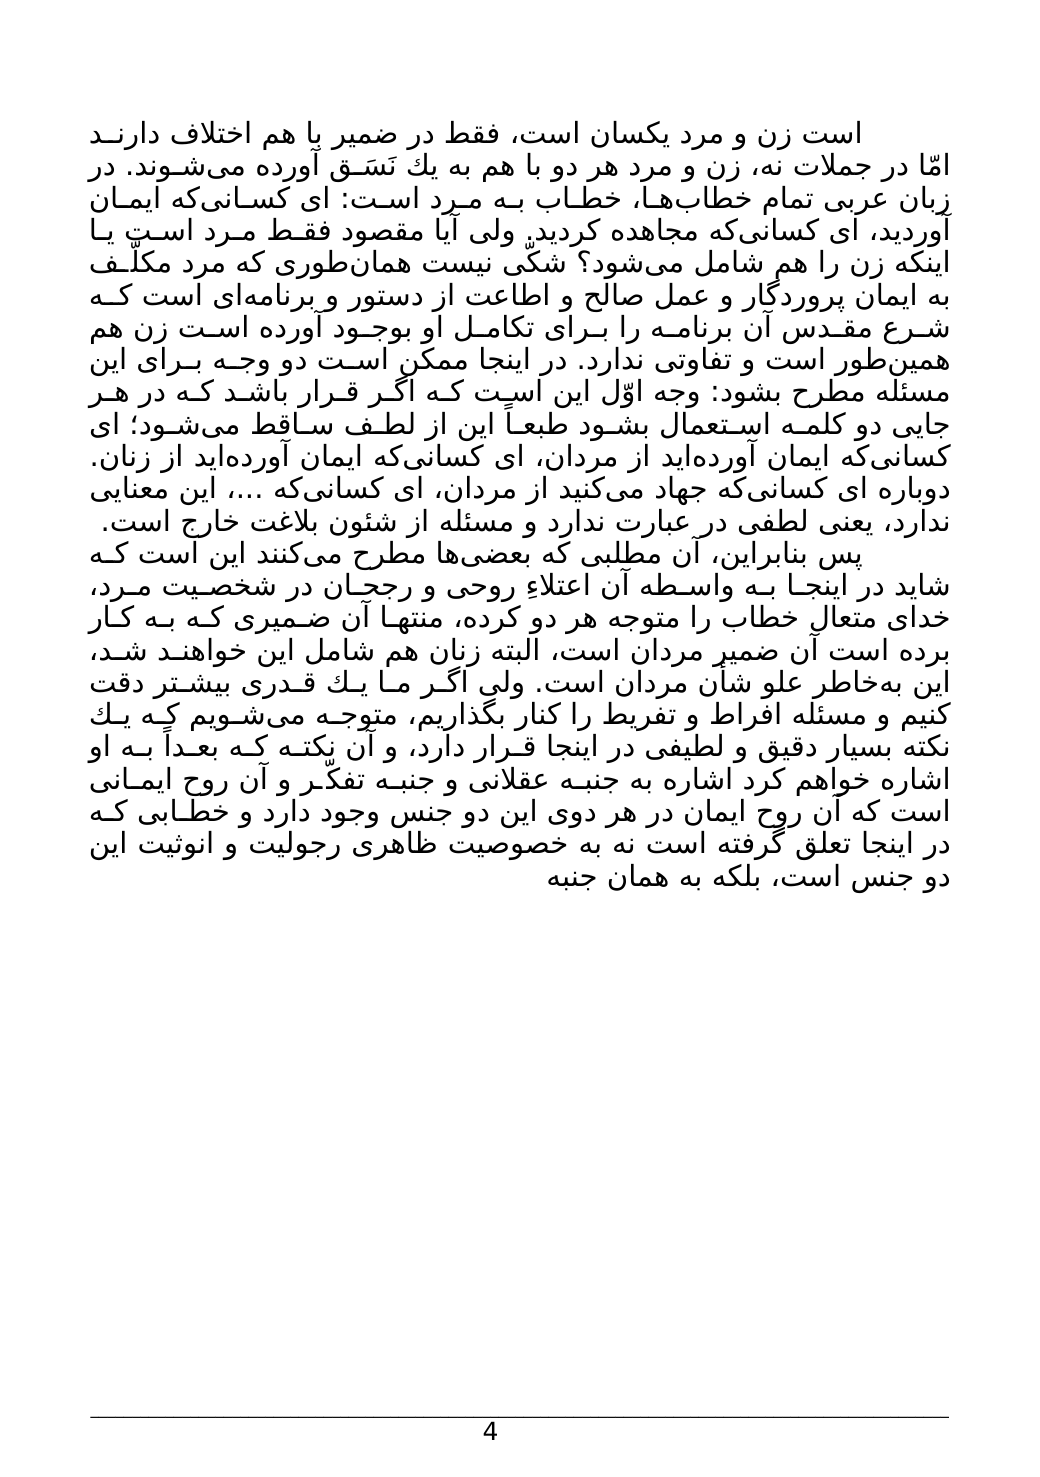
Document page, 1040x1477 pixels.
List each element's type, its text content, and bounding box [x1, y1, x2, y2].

text پس بنابراین، آن مطلبی كه بعضی‌ها مطرح می‌كنند این است كه شاید در اینجا به واسطه آن اعتلاءِ روحی و رجحان در شخصیت مرد، خدای متعال خطاب را متوجه هر دو كرده، منتها آن ضمیری كه به كار برده است آن ضمیر مردان است، البته زنان هم شامل این خواهند شد، این به‌خاطر علو شأن مردان است. ولی اگر ما یك قدری بیشتر دقت كنیم و مسئله افراط و تفریط را كنار بگذاریم، متوجه می‌شویم كه یك نكته بسیار دقیق و لطیفی در اینجا قرار دارد، و آن نكته كه بعداً به او اشاره خواهم كرد اشاره به جنبه عقلانی و جنبه تفكّر و آن روح ایمانی است كه آن روح ایمان در هر دوی این دو جنس وجود دارد و خطابی كه در اینجا تعلق گرفته است نه به خصوصیت ظاهری رجولیت و انوثیت این دو جنس است، بلكه به همان جنبه‌ [89, 538, 951, 893]
text است زن و مرد یكسان است، فقط در ضمیر با هم اختلاف دارند امّا در جملات نه، زن و مرد هر دو با هم به یك نَسَق آورده می‌شوند. در زبان عربی تمام خطاب‌ها، خطاب به مرد است: ای كسانی‌كه ایمان آوردید، ای كسانی‌كه مجاهده كردید. ولی آیا مقصود فقط مرد است یا اینكه زن را هم شامل می‌شود؟ شكّی نیست همان‌طوری كه مرد مكلّف به ایمان پروردگار و عمل صالح و اطاعت از دستور و برنامه‌ای است كه شرع مقدس آن برنامه را برای تكامل او بوجود آورده است زن هم همین‌طور است و تفاوتی ندارد. در اینجا ممكن است دو وجه برای این مسئله مطرح بشود: وجه اوّل این است كه اگر قرار باشد كه در هر جایی دو كلمه استعمال بشود طبعاً این از لطف ساقط می‌شود؛ ای كسانی‌كه ایمان آورده‌اید از مردان، ای كسانی‌كه ایمان آورده‌اید از زنان. دوباره ای كسانی‌كه جهاد می‌كنید از مردان، ای كسانی‌كه ...، این معنایی ندارد، یعنی لطفی در عبارت ندارد و مسئله از شئون بلاغت خارج است. [89, 118, 951, 538]
